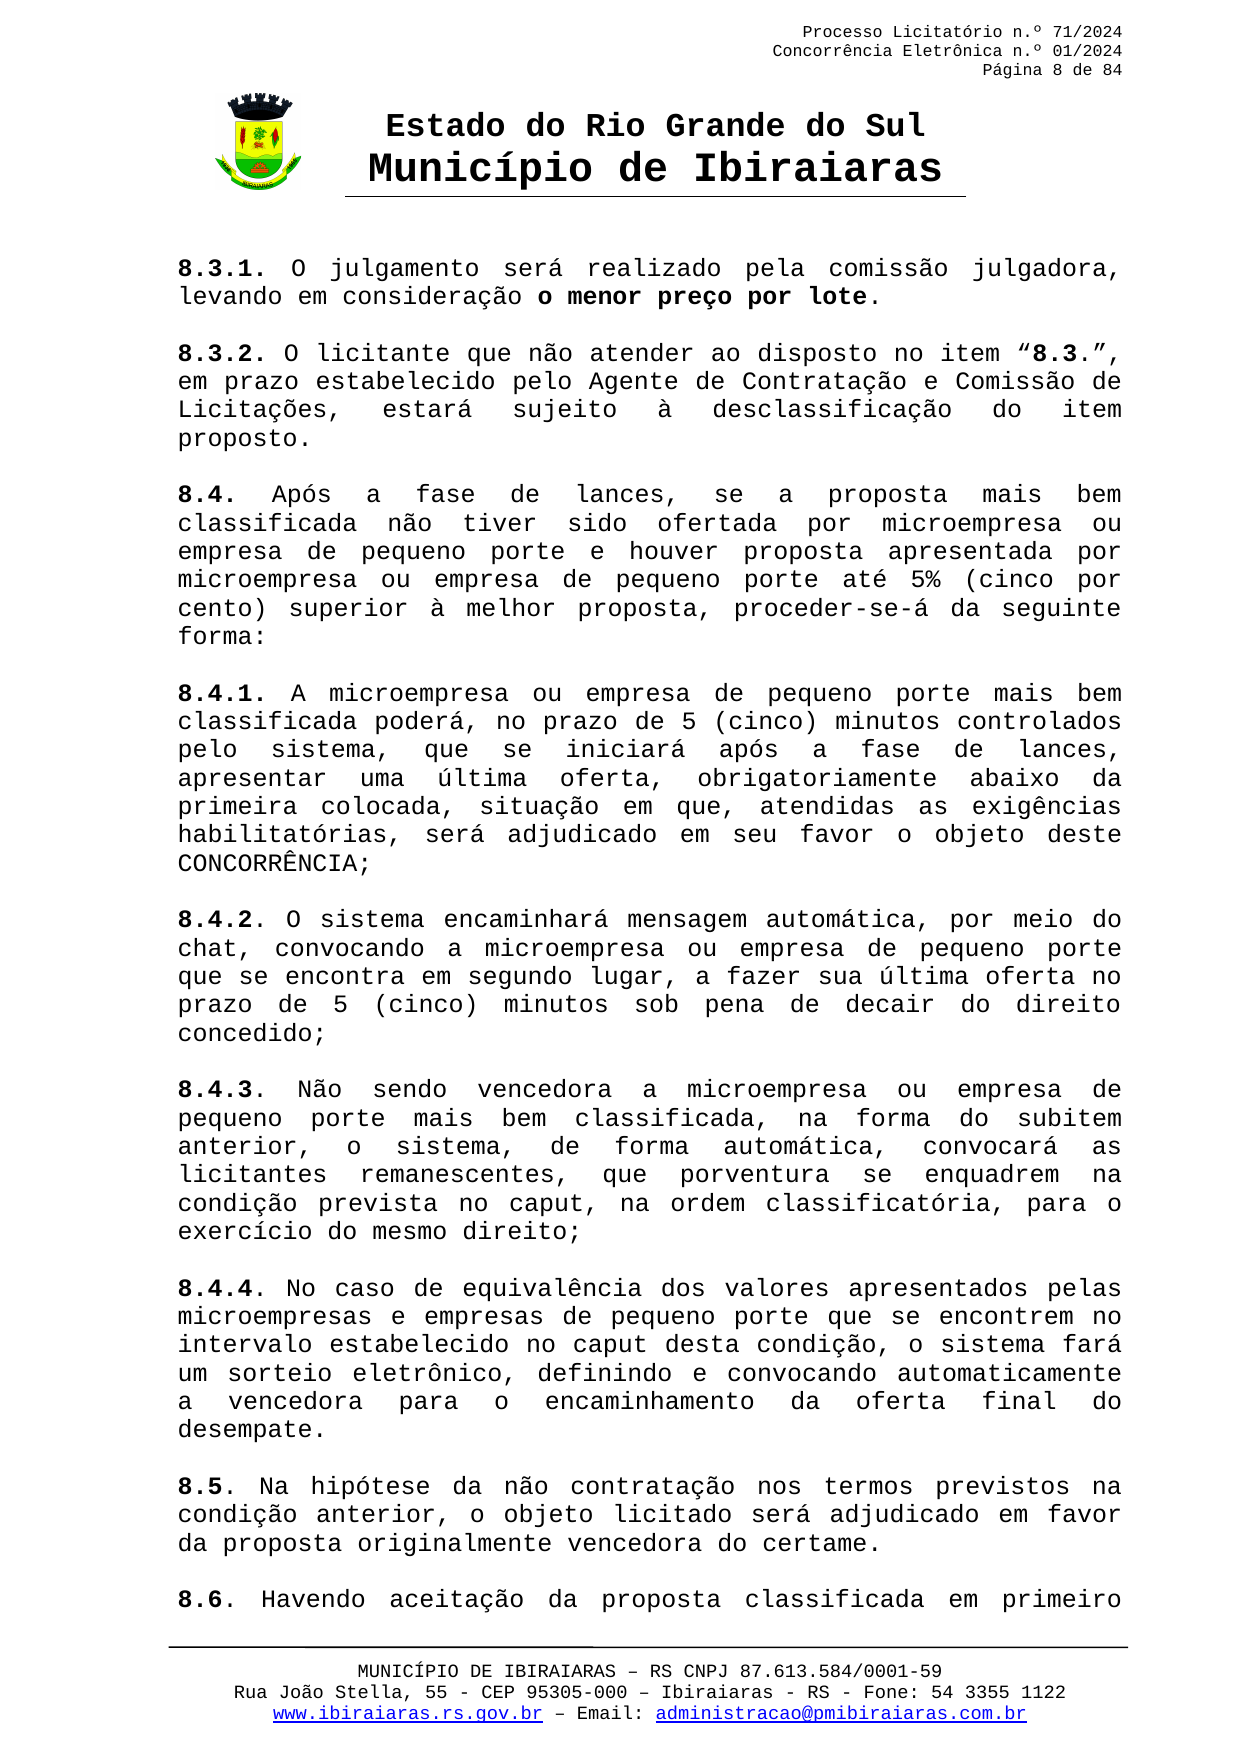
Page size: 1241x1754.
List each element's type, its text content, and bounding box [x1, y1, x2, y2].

text 8.3.1. O julgamento será realizado pela comissão julgadora, levando em consideração o menor preço por lote. [177, 255, 1122, 312]
text 8.3.2. O licitante que não atender ao disposto no item “8.3.”, em prazo estabelecido pelo Agente de Contratação e Comissão de Licitações, estará sujeito à desclassificação do item proposto. [177, 340, 1122, 453]
text 8.5. Na hipótese da não contratação nos termos previstos na condição anterior, o objeto licitado será adjudicado em favor da proposta originalmente vencedora do certame. [177, 1473, 1122, 1558]
picture [215, 93, 302, 190]
text 8.4. Após a fase de lances, se a proposta mais bem classificada não tiver sido ofertada por microempresa ou empresa de pequeno porte e houver proposta apresentada por microempresa ou empresa de pequeno porte até 5% (cinco por cento) superior à melhor proposta, proceder-se-á da seguinte forma: [177, 482, 1122, 652]
text 8.4.2. O sistema encaminhará mensagem automática, por meio do chat, convocando a microempresa ou empresa de pequeno porte que se encontra em segundo lugar, a fazer sua última oferta no prazo de 5 (cinco) minutos sob pena de decair do direito concedido; [177, 907, 1122, 1048]
text 8.4.1. A microempresa ou empresa de pequeno porte mais bem classificada poderá, no prazo de 5 (cinco) minutos controlados pelo sistema, que se iniciará após a fase de lances, apresentar uma última oferta, obrigatoriamente abaixo da primeira colocada, situação em que, atendidas as exigências habilitatórias, será adjudicado em seu favor o objeto deste CONCORRÊNCIA; [177, 680, 1122, 878]
text 8.4.3. Não sendo vencedora a microempresa ou empresa de pequeno porte mais bem classificada, na forma do subitem anterior, o sistema, de forma automática, convocará as licitantes remanescentes, que porventura se enquadrem na condição prevista no caput, na ordem classificatória, para o exercício do mesmo direito; [177, 1077, 1122, 1247]
text 8.4.4. No caso de equivalência dos valores apresentados pelas microempresas e empresas de pequeno porte que se encontrem no intervalo estabelecido no caput desta condição, o sistema fará um sorteio eletrônico, definindo e convocando automaticamente a vencedora para o encaminhamento da oferta final do desempate. [177, 1275, 1122, 1445]
